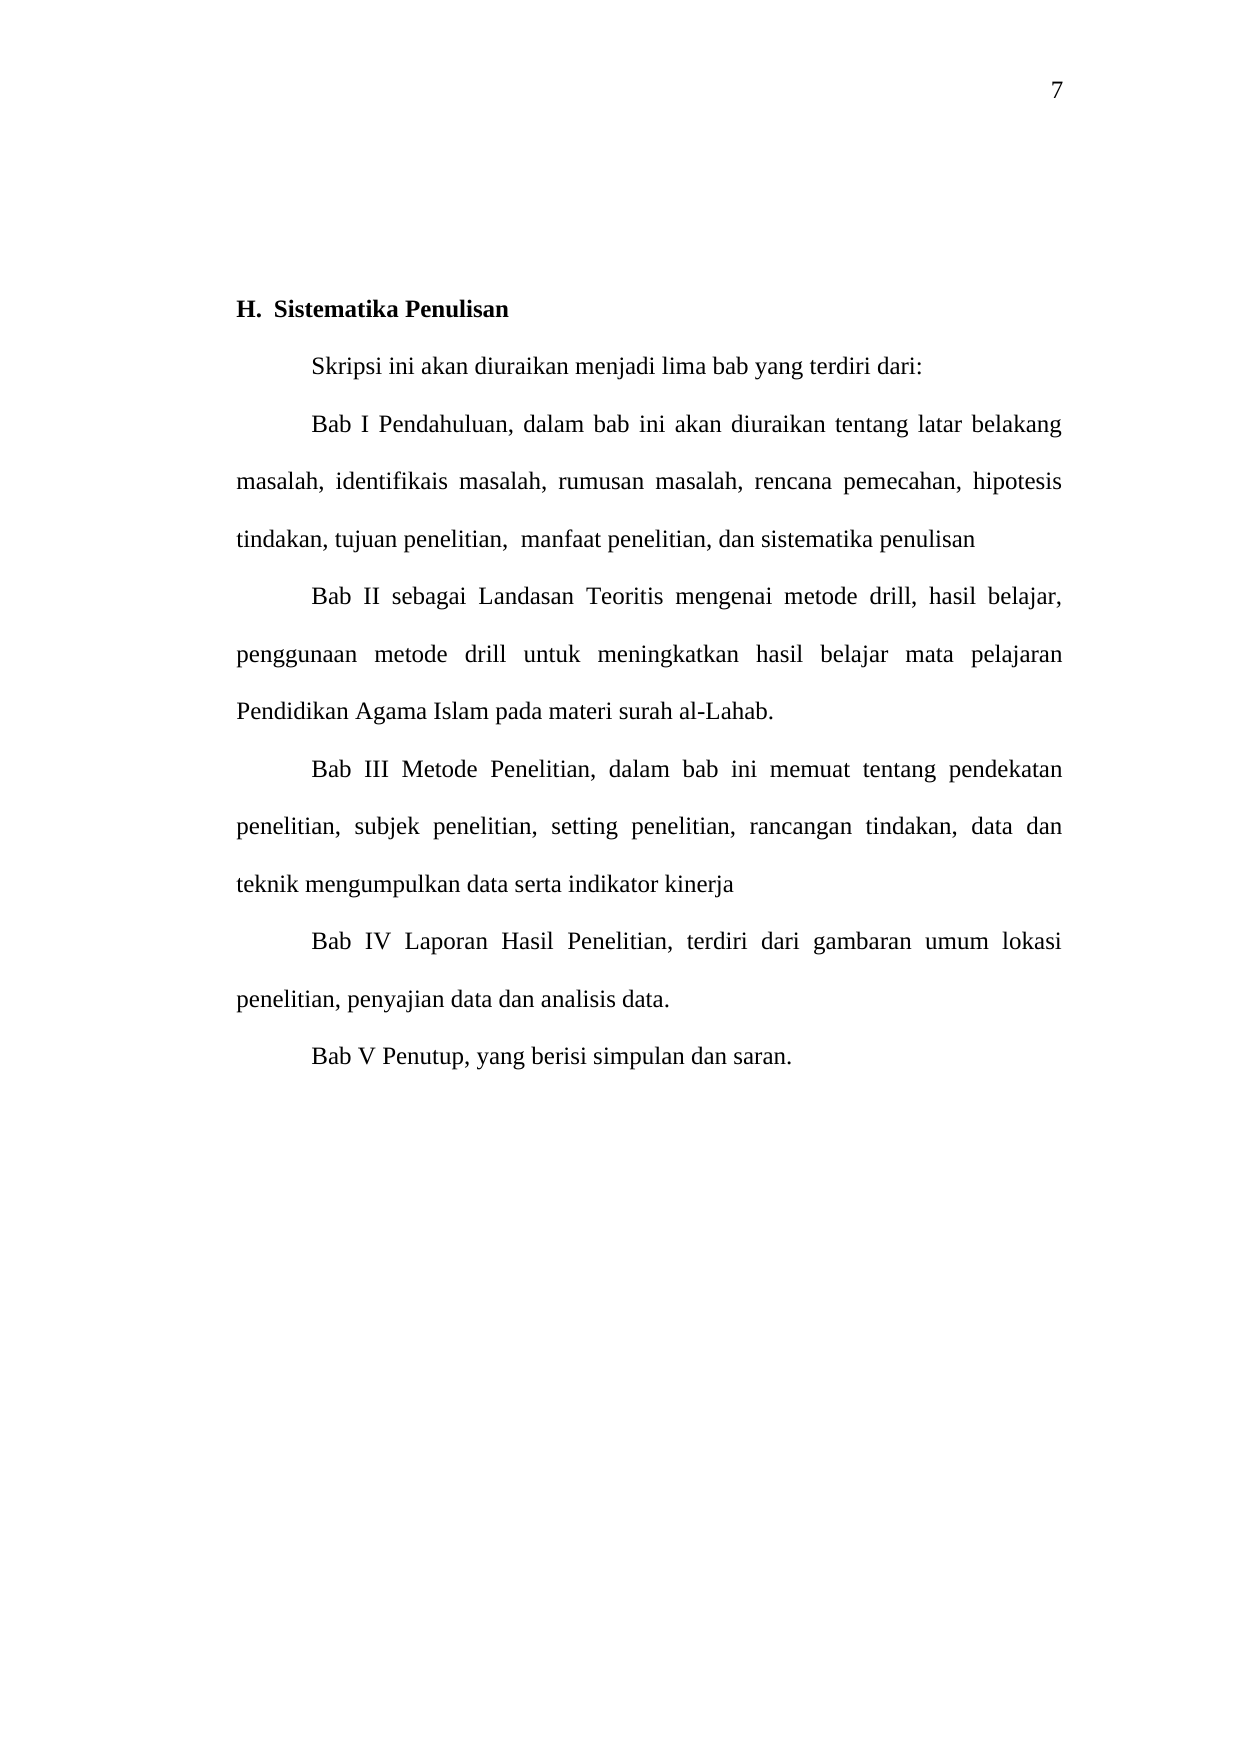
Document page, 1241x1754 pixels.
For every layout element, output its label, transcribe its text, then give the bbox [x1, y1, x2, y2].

list Skripsi ini akan diuraikan menjadi lima bab yang terdiri dari: [236, 351, 1063, 380]
list Bab IV Laporan Hasil Penelitian, terdiri dari gambaran umum lokasi penelitian, penyajian data dan analisis data. [236, 926, 1063, 1012]
list Bab II sebagai Landasan Teoritis mengenai metode drill, hasil belajar, penggunaan metode drill untuk meningkatkan hasil belajar mata pelajaran Pendidikan Agama Islam pada materi surah al-Lahab. [236, 581, 1063, 725]
list Bab III Metode Penelitian, dalam bab ini memuat tentang pendekatan penelitian, subjek penelitian, setting penelitian, rancangan tindakan, data dan teknik mengumpulkan data serta indikator kinerja [236, 754, 1063, 897]
list Bab I Pendahuluan, dalam bab ini akan diuraikan tentang latar belakang masalah, identifikais masalah, rumusan masalah, rencana pemecahan, hipotesis tindakan, tujuan penelitian, manfaat penelitian, dan sistematika penulisan [236, 409, 1063, 552]
list Sistematika Penulisan [236, 294, 1063, 322]
list Bab V Penutup, yang berisi simpulan dan saran. [236, 1041, 1063, 1070]
